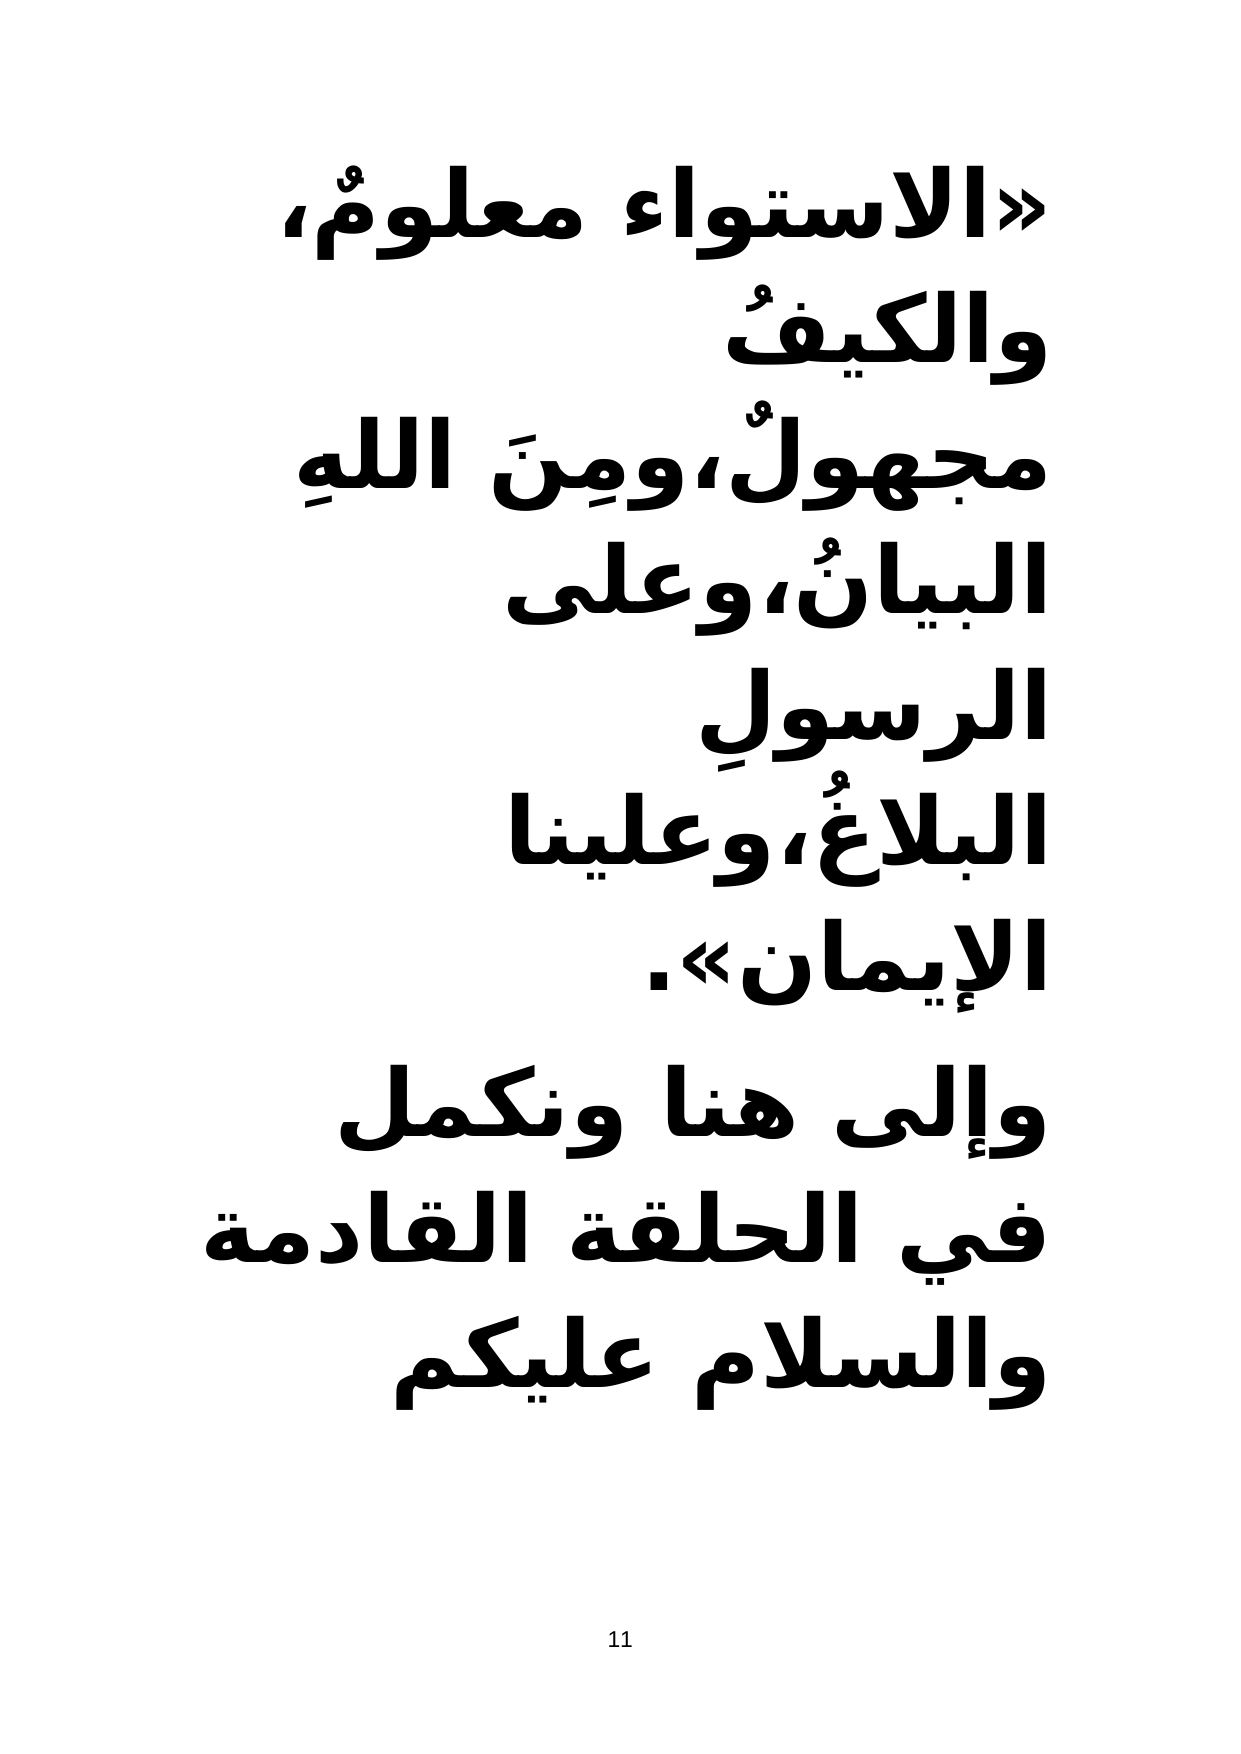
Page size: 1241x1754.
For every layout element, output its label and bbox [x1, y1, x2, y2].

text [187, 150, 1053, 1012]
text [187, 1049, 1053, 1410]
